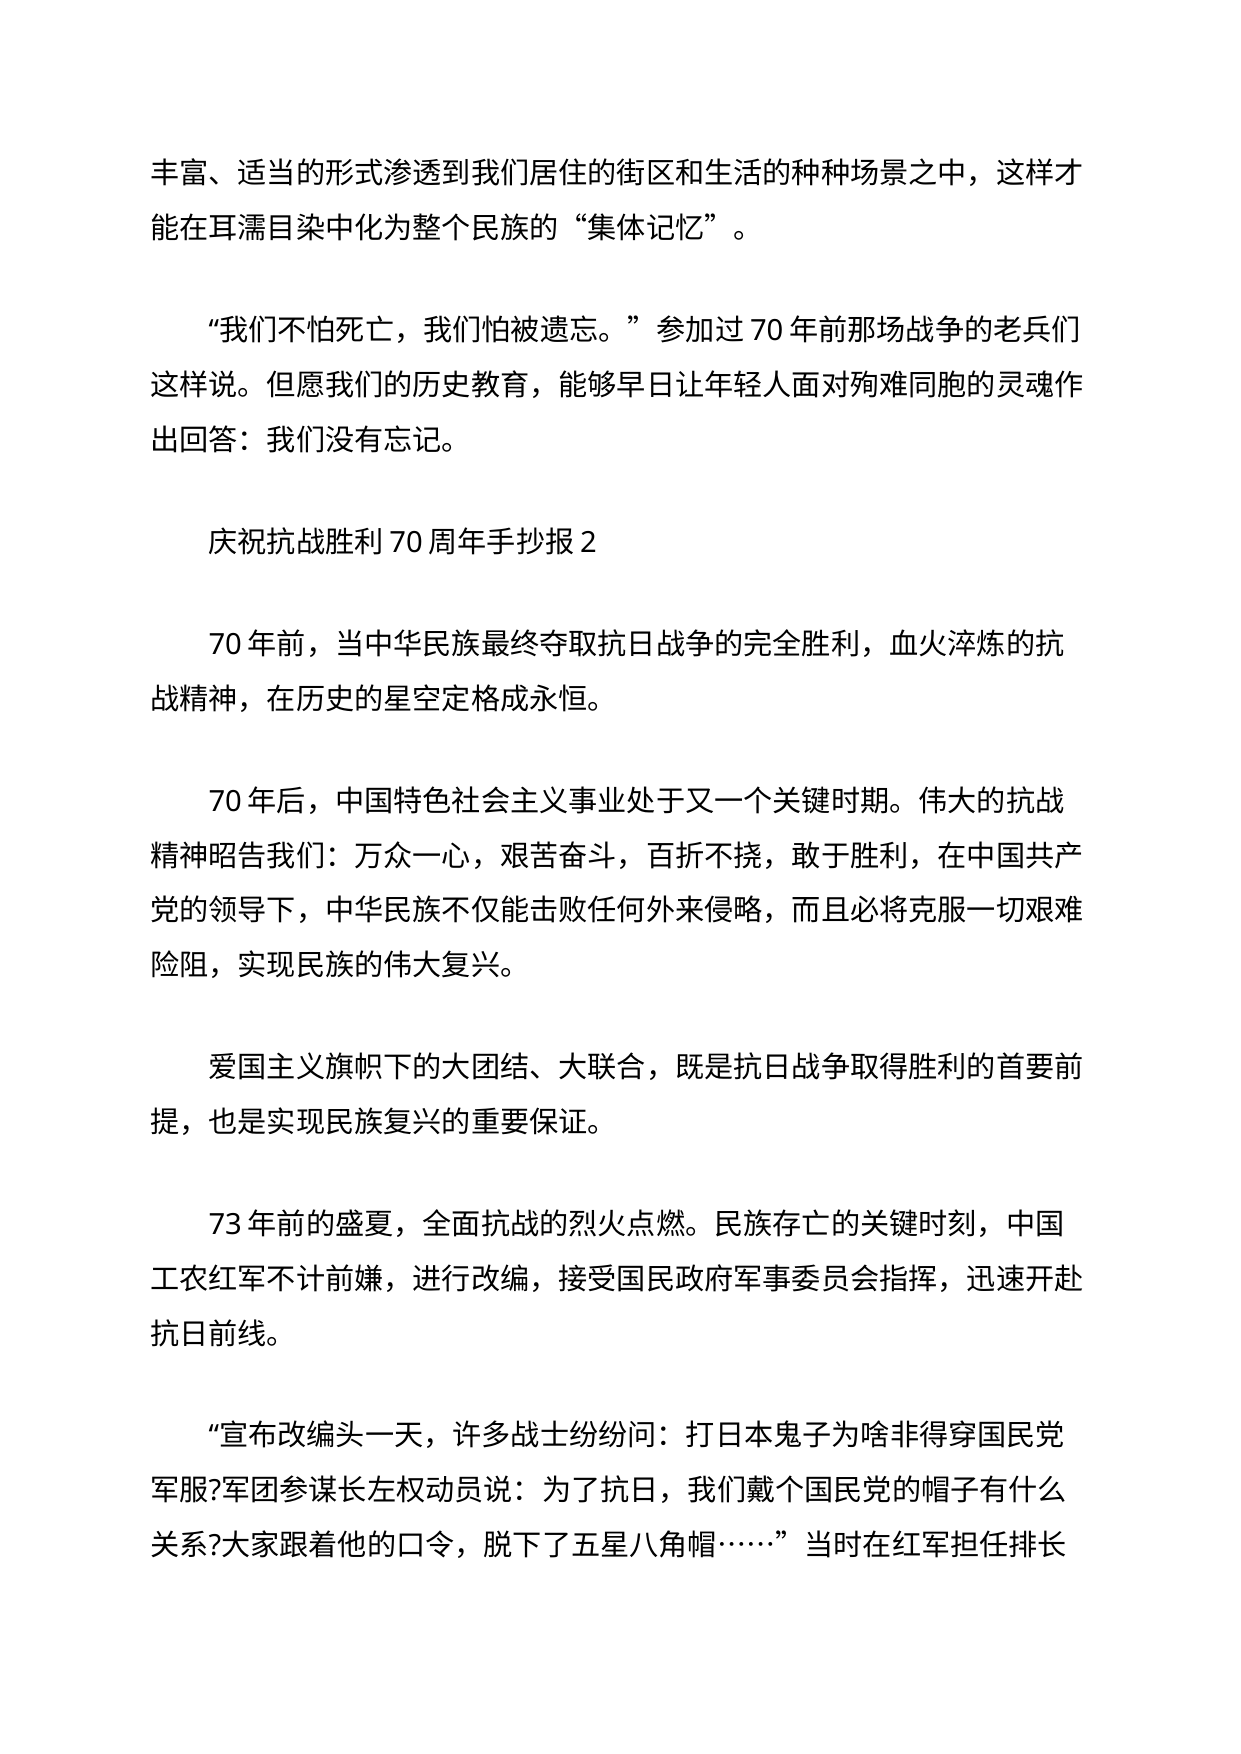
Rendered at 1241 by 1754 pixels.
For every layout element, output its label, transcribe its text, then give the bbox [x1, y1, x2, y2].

text 73年前的盛夏，全面抗战的烈火点燃。民族存亡的关键时刻，中国工农红军不计前嫌，进行改编，接受国民政府军事委员会指挥，迅速开赴抗日前线。 [150, 1200, 1090, 1352]
text “我们不怕死亡，我们怕被遗忘。”参加过70年前那场战争的老兵们这样说。但愿我们的历史教育，能够早日让年轻人面对殉难同胞的灵魂作出回答：我们没有忘记。 [150, 307, 1090, 459]
text 庆祝抗战胜利70周年手抄报2 [150, 518, 1090, 561]
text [150, 150, 1090, 247]
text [150, 1412, 1090, 1564]
text 爱国主义旗帜下的大团结、大联合，既是抗日战争取得胜利的首要前提，也是实现民族复兴的重要保证。 [150, 1044, 1090, 1141]
text 70年前，当中华民族最终夺取抗日战争的完全胜利，血火淬炼的抗战精神，在历史的星空定格成永恒。 [150, 620, 1090, 718]
text 70年后，中国特色社会主义事业处于又一个关键时期。伟大的抗战精神昭告我们：万众一心，艰苦奋斗，百折不挠，敢于胜利，在中国共产党的领导下，中华民族不仅能击败任何外来侵略，而且必将克服一切艰难险阻，实现民族的伟大复兴。 [150, 777, 1090, 984]
